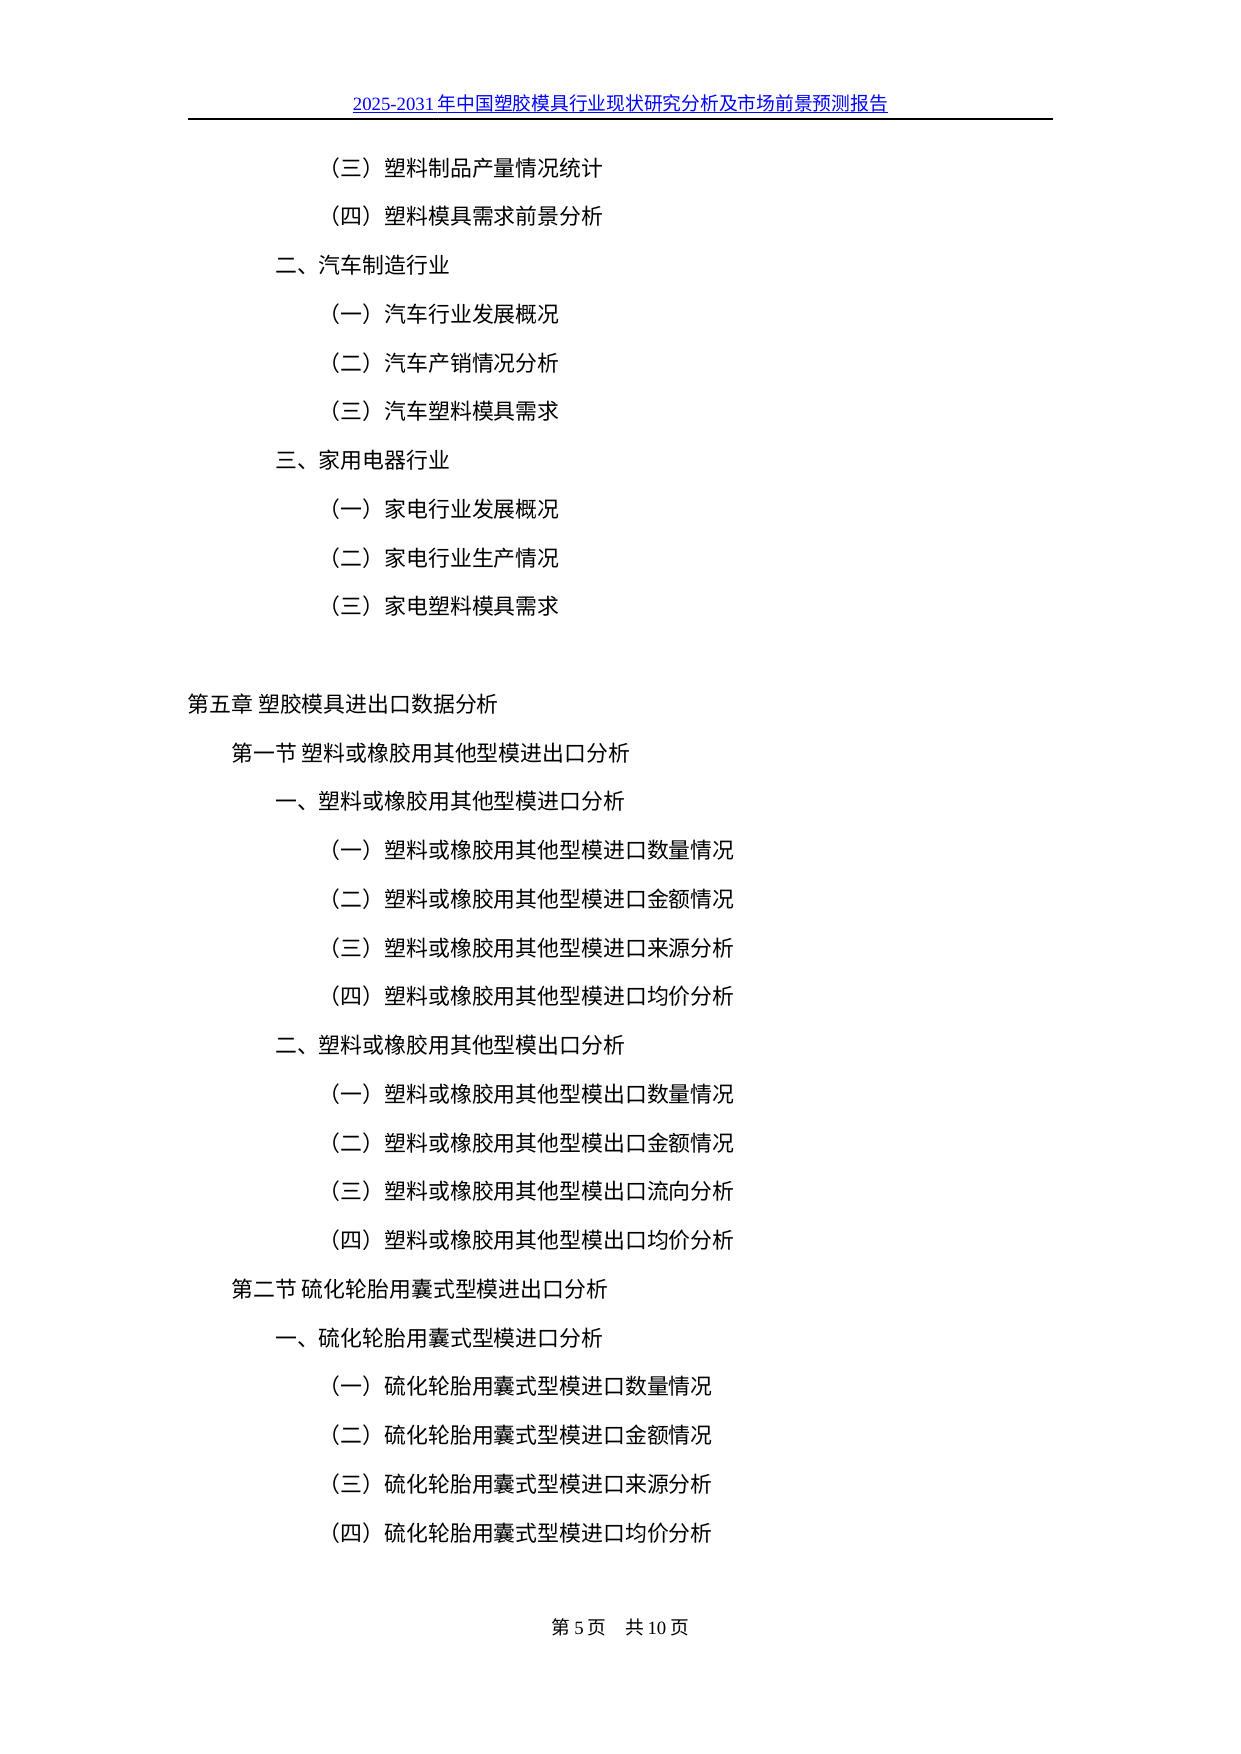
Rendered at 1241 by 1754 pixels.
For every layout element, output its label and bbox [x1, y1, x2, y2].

text [187, 150, 1053, 1548]
